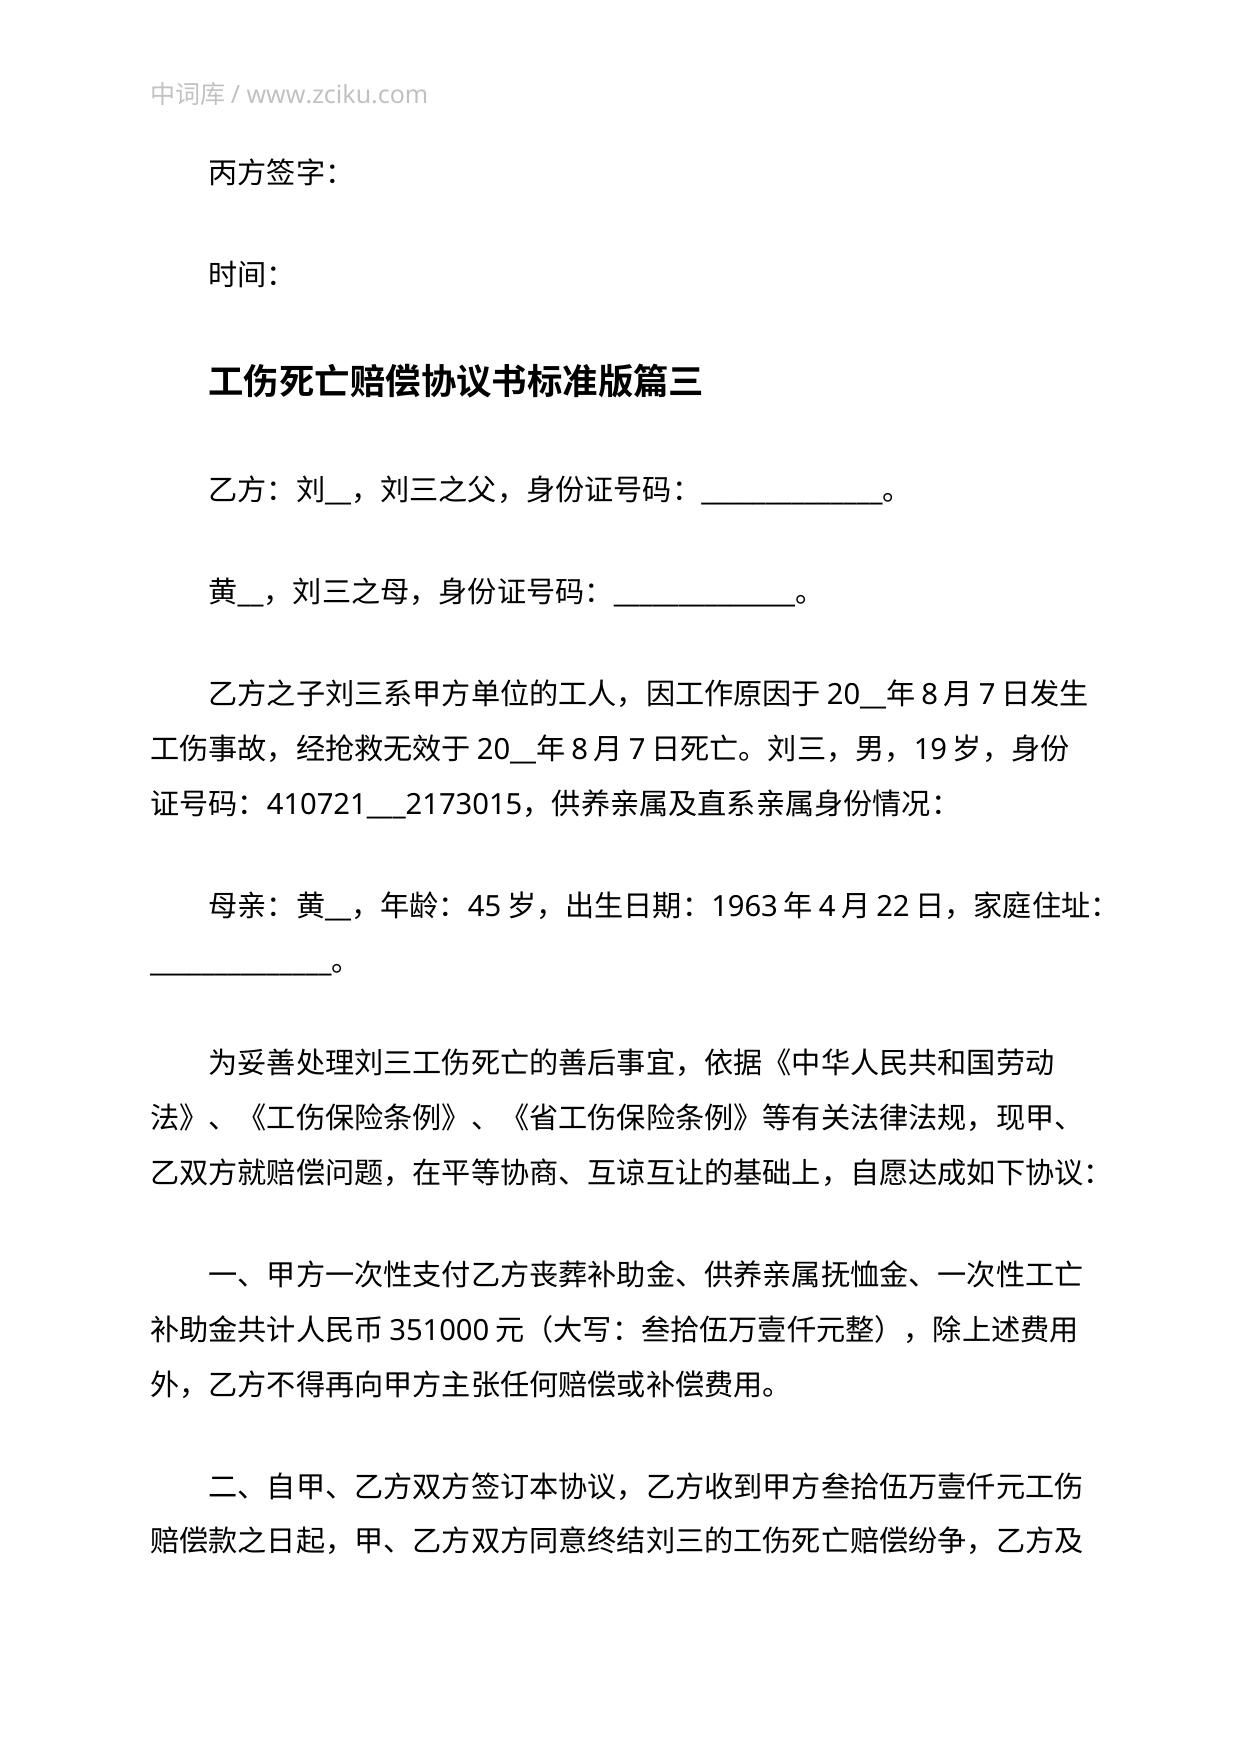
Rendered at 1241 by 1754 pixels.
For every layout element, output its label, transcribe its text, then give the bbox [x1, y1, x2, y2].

text 为妥善处理刘三工伤死亡的善后事宜，依据《中华人民共和国劳动法》、《工伤保险条例》、《省工伤保险条例》等有关法律法规，现甲、乙双方就赔偿问题，在平等协商、互谅互让的基础上，自愿达成如下协议： [150, 1040, 1090, 1192]
text 母亲：黄__，年龄：45岁，出生日期：1963年4月22日，家庭住址：______________。 [150, 883, 1090, 980]
text 丙方签字： [150, 150, 1090, 192]
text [150, 1463, 1090, 1560]
text 黄__，刘三之母，身份证号码：______________。 [150, 569, 1090, 611]
text 工伤死亡赔偿协议书标准版篇三 [150, 353, 1090, 405]
text 乙方：刘__，刘三之父，身份证号码：______________。 [150, 467, 1090, 509]
text 时间： [150, 252, 1090, 294]
text 一、甲方一次性支付乙方丧葬补助金、供养亲属抚恤金、一次性工亡补助金共计人民币351000元（大写：叁拾伍万壹仟元整），除上述费用外，乙方不得再向甲方主张任何赔偿或补偿费用。 [150, 1251, 1090, 1404]
text 乙方之子刘三系甲方单位的工人，因工作原因于20__年8月7日发生工伤事故，经抢救无效于20__年8月7日死亡。刘三，男，19岁，身份证号码：410721___2173015，供养亲属及直系亲属身份情况： [150, 671, 1090, 823]
